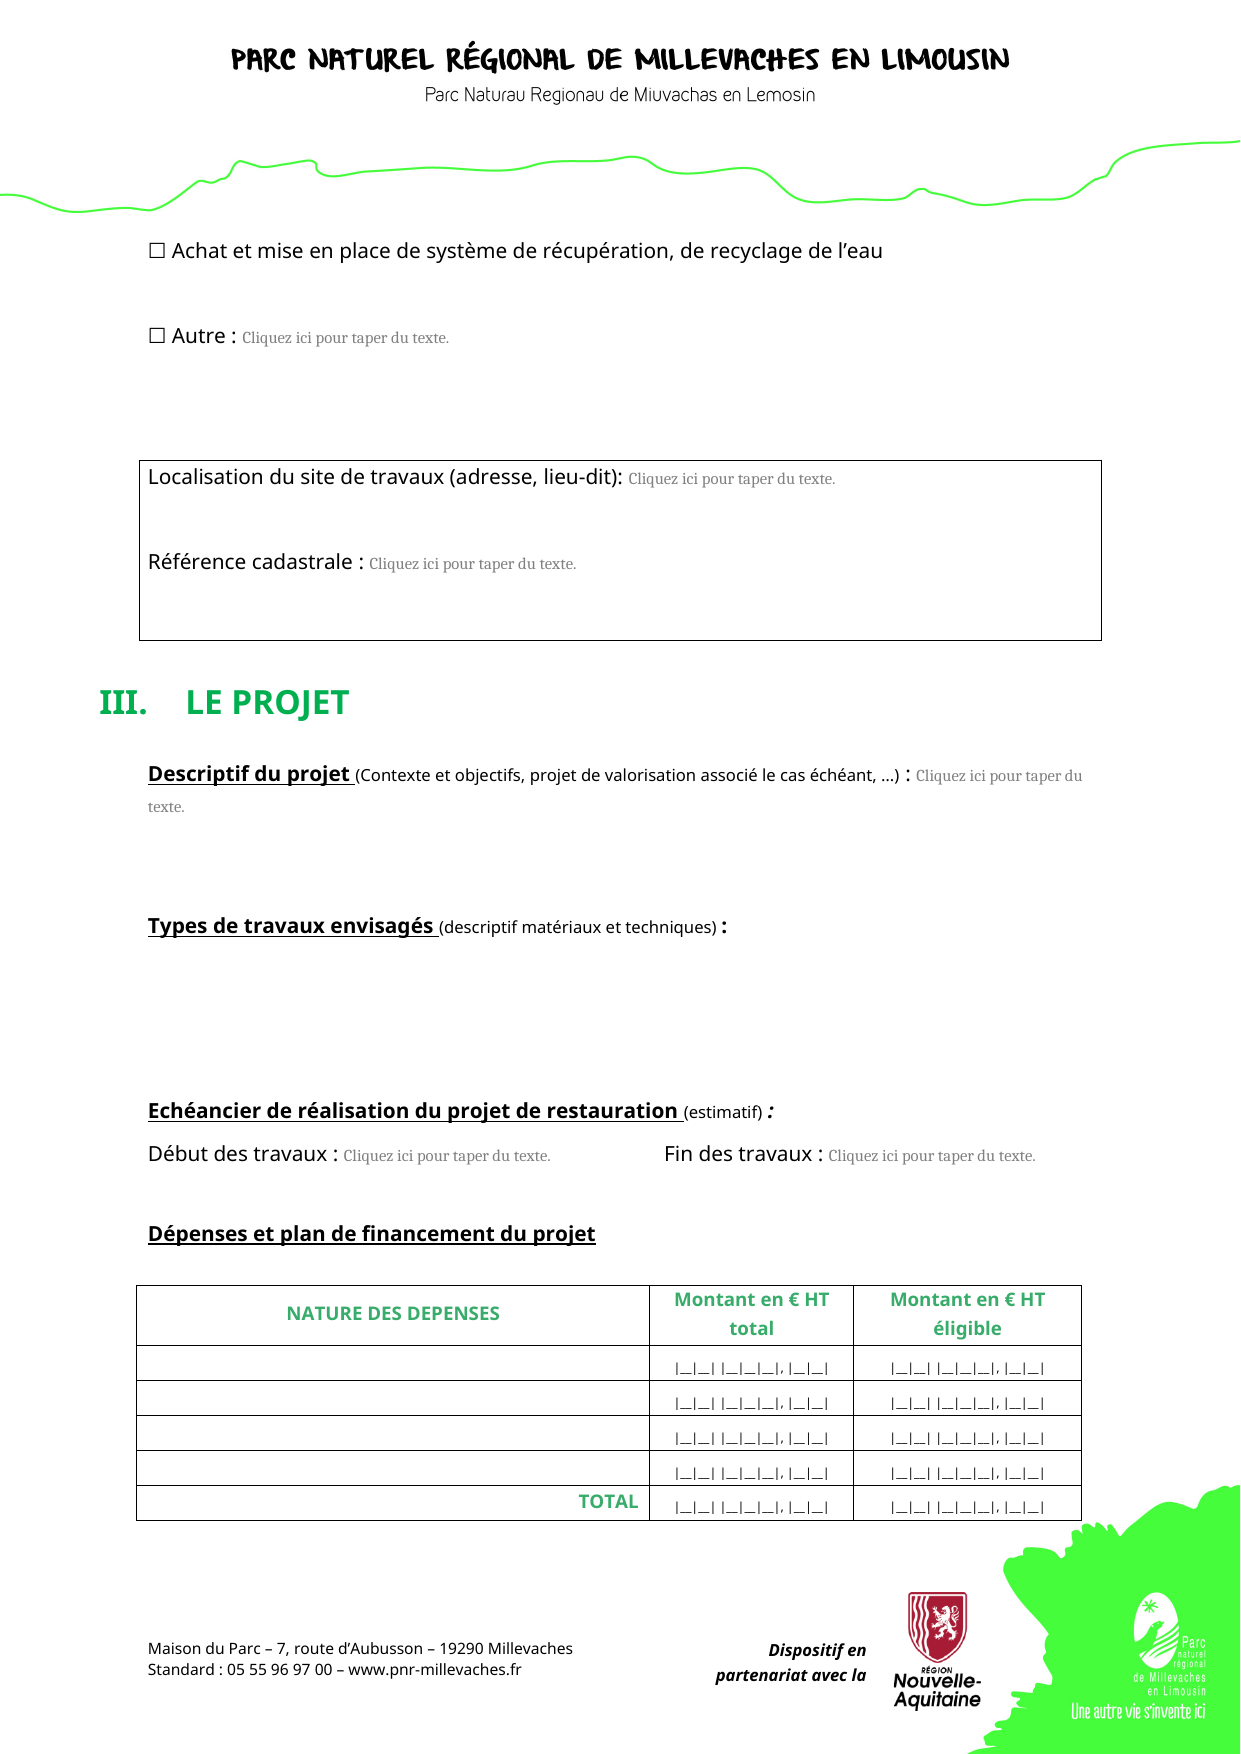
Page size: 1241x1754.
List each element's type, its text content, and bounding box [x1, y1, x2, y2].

text Echéancier de réalisation du projet de restauration (estimatif) : [148, 1096, 1093, 1125]
picture [0, 0, 1241, 1754]
table_cell |__|__| |__|__|__|, |__|__| [854, 1486, 1081, 1520]
table_cell |__|__| |__|__|__|, |__|__| [854, 1346, 1081, 1380]
table_cell |__|__| |__|__|__|, |__|__| [650, 1416, 853, 1450]
table_cell |__|__| |__|__|__|, |__|__| [650, 1486, 853, 1520]
table_cell [137, 1451, 649, 1485]
text Référence cadastrale : [140, 545, 1101, 640]
table_cell TOTAL [137, 1486, 649, 1520]
table_header Montant en € HT total [650, 1286, 853, 1345]
table_cell |__|__| |__|__|__|, |__|__| [854, 1451, 1081, 1485]
table_cell [137, 1381, 649, 1415]
table_cell |__|__| |__|__|__|, |__|__| [854, 1381, 1081, 1415]
table_cell |__|__| |__|__|__|, |__|__| [650, 1451, 853, 1485]
text Autre : [148, 321, 1093, 350]
table_cell |__|__| |__|__|__|, |__|__| [650, 1346, 853, 1380]
table_cell [137, 1346, 649, 1380]
text Début des travaux : Fin des travaux : [148, 1139, 1093, 1167]
text Descriptif du projet (Contexte et objectifs, projet de valorisation associé le cas échéant, …) : [148, 759, 1093, 817]
subtitle LE PROJET [148, 679, 1093, 724]
subtitle Dépenses et plan de financement du projet [148, 1219, 1093, 1247]
table_cell [137, 1416, 649, 1450]
text Achat et mise en place de système de récupération, de recyclage de l’eau [148, 236, 1093, 265]
table_cell |__|__| |__|__|__|, |__|__| [854, 1416, 1081, 1450]
table_header Montant en € HT éligible [854, 1286, 1081, 1345]
table_cell |__|__| |__|__|__|, |__|__| [650, 1381, 853, 1415]
table_header NATURE DES DEPENSES [137, 1286, 649, 1345]
text Types de travaux envisagés (descriptif matériaux et techniques) : [148, 912, 1093, 940]
text Localisation du site de travaux (adresse, lieu-dit): [140, 461, 1101, 491]
